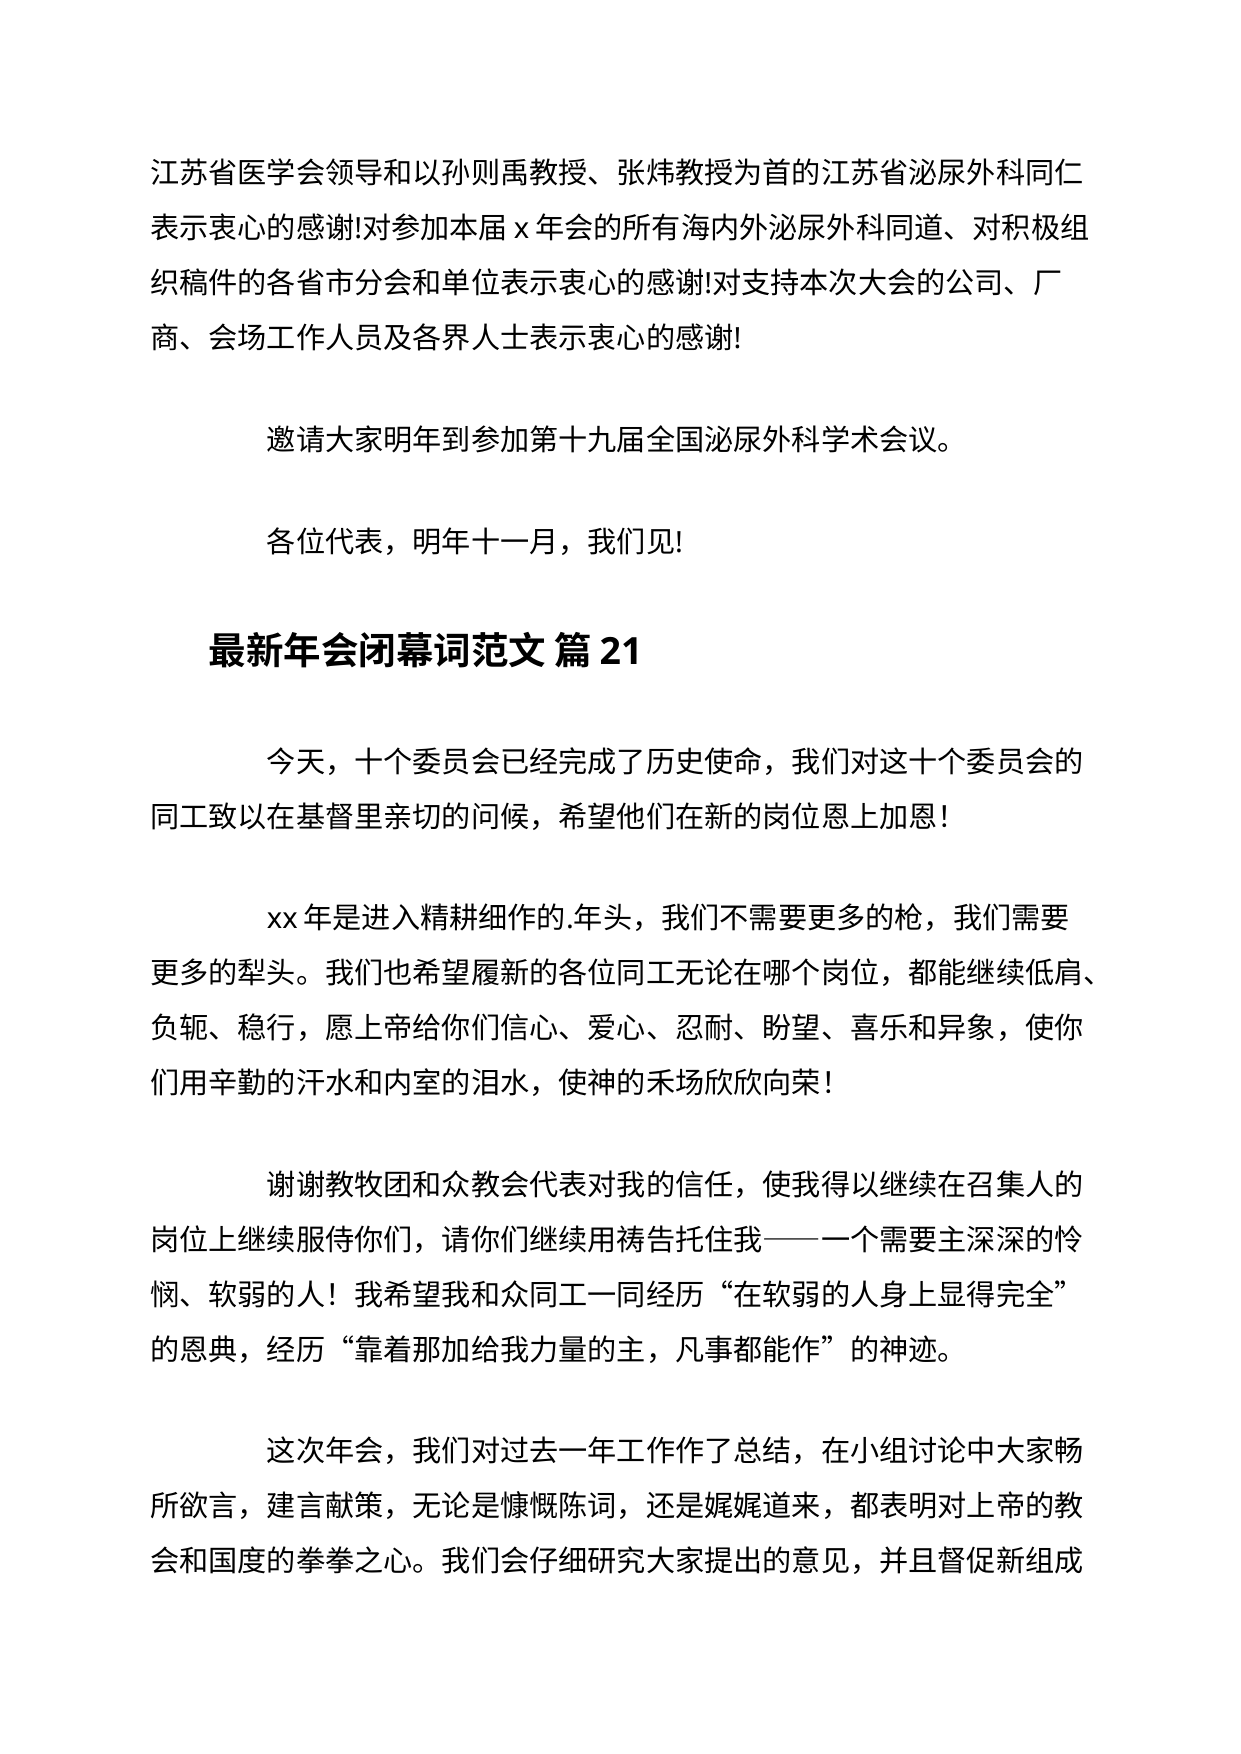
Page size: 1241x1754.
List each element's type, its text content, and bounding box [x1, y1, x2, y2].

text xx年是进入精耕细作的.年头，我们不需要更多的枪，我们需要更多的犁头。我们也希望履新的各位同工无论在哪个岗位，都能继续低肩、负轭、稳行，愿上帝给你们信心、爱心、忍耐、盼望、喜乐和异象，使你们用辛勤的汗水和内室的泪水，使神的禾场欣欣向荣！ [150, 895, 1090, 1102]
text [150, 1428, 1090, 1580]
text 各位代表，明年十一月，我们见! [150, 519, 1090, 561]
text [150, 150, 1090, 357]
text 邀请大家明年到参加第十九届全国泌尿外科学术会议。 [150, 417, 1090, 459]
text 谢谢教牧团和众教会代表对我的信任，使我得以继续在召集人的岗位上继续服侍你们，请你们继续用祷告托住我——一个需要主深深的怜悯、软弱的人！我希望我和众同工一同经历“在软弱的人身上显得完全”的恩典，经历“靠着那加给我力量的主，凡事都能作”的神迹。 [150, 1161, 1090, 1368]
text 今天，十个委员会已经完成了历史使命，我们对这十个委员会的同工致以在基督里亲切的问候，希望他们在新的岗位恩上加恩！ [150, 738, 1090, 835]
text 最新年会闭幕词范文 篇21 [150, 621, 1090, 675]
